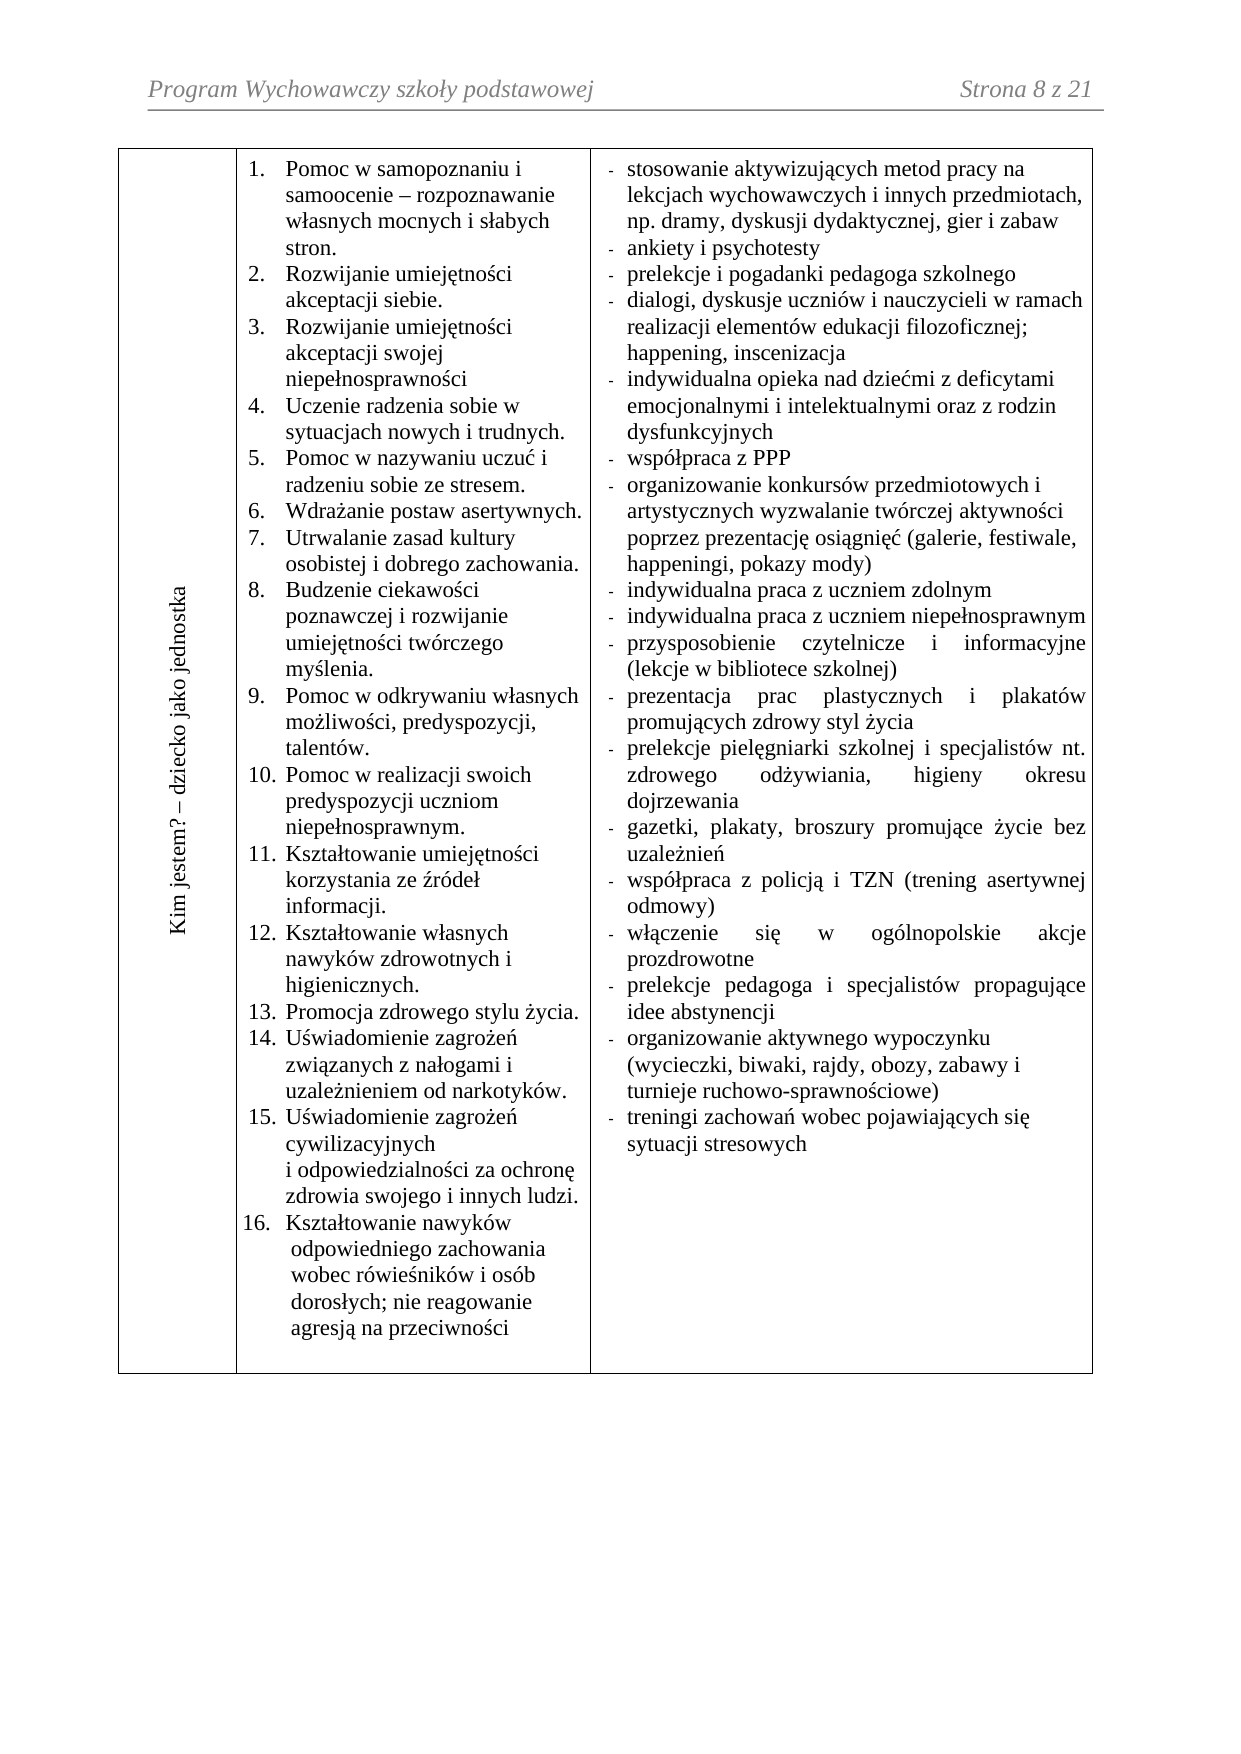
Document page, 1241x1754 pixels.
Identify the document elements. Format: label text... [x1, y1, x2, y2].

table_cell Pomoc w samopoznaniu i samoocenie – rozpoznawanie własnych mocnych i słabych stron. Rozwijanie umiejętności akceptacji siebie. Rozwijanie umiejętności akceptacji swojej niepełnosprawności Uczenie radzenia sobie w sytuacjach nowych i trudnych. Pomoc w nazywaniu uczuć i radzeniu sobie ze stresem. Wdrażanie postaw asertywnych. Utrwalanie zasad kultury osobistej i dobrego zachowania. Budzenie ciekawości poznawczej i rozwijanie umiejętności twórczego myślenia. Pomoc w odkrywaniu własnych możliwości, predyspozycji, talentów. Pomoc w realizacji swoich predyspozycji uczniom niepełnosprawnym. Kształtowanie umiejętności korzystania ze źródeł informacji. Kształtowanie własnych nawyków zdrowotnych i higienicznych. Promocja zdrowego stylu życia. Uświadomienie zagrożeń związanych z nałogami i uzależnieniem od narkotyków. Uświadomienie zagrożeń cywilizacyjnych i odpowiedzialności za ochronę zdrowia swojego i innych ludzi. Kształtowanie nawyków odpowiedniego zachowania wobec rówieśników i osób dorosłych; nie reagowanie agresją na przeciwności [237, 149, 590, 1373]
table_cell Kim jestem? – dziecko jako jednostka [119, 149, 236, 1373]
table_cell stosowanie aktywizujących metod pracy na lekcjach wychowawczych i innych przedmiotach, np. dramy, dyskusji dydaktycznej, gier i zabaw ankiety i psychotesty prelekcje i pogadanki pedagoga szkolnego dialogi, dyskusje uczniów i nauczycieli w ramach realizacji elementów edukacji filozoficznej; happening, inscenizacja indywidualna opieka nad dziećmi z deficytami emocjonalnymi i intelektualnymi oraz z rodzin dysfunkcyjnych współpraca z PPP organizowanie konkursów przedmiotowych i artystycznych wyzwalanie twórczej aktywności poprzez prezentację osiągnięć (galerie, festiwale, happeningi, pokazy mody) indywidualna praca z uczniem zdolnym indywidualna praca z uczniem niepełnosprawnym przysposobienie czytelnicze i informacyjne (lekcje w bibliotece szkolnej) prezentacja prac plastycznych i plakatów promujących zdrowy styl życia prelekcje pielęgniarki szkolnej i specjalistów nt. zdrowego odżywiania, higieny okresu dojrzewania gazetki, plakaty, broszury promujące życie bez uzależnień współpraca z policją i TZN (trening asertywnej odmowy) włączenie się w ogólnopolskie akcje prozdrowotne prelekcje pedagoga i specjalistów propagujące idee abstynencji organizowanie aktywnego wypoczynku (wycieczki, biwaki, rajdy, obozy, zabawy i turnieje ruchowo-sprawnościowe) treningi zachowań wobec pojawiających się sytuacji stresowych [591, 149, 1092, 1373]
